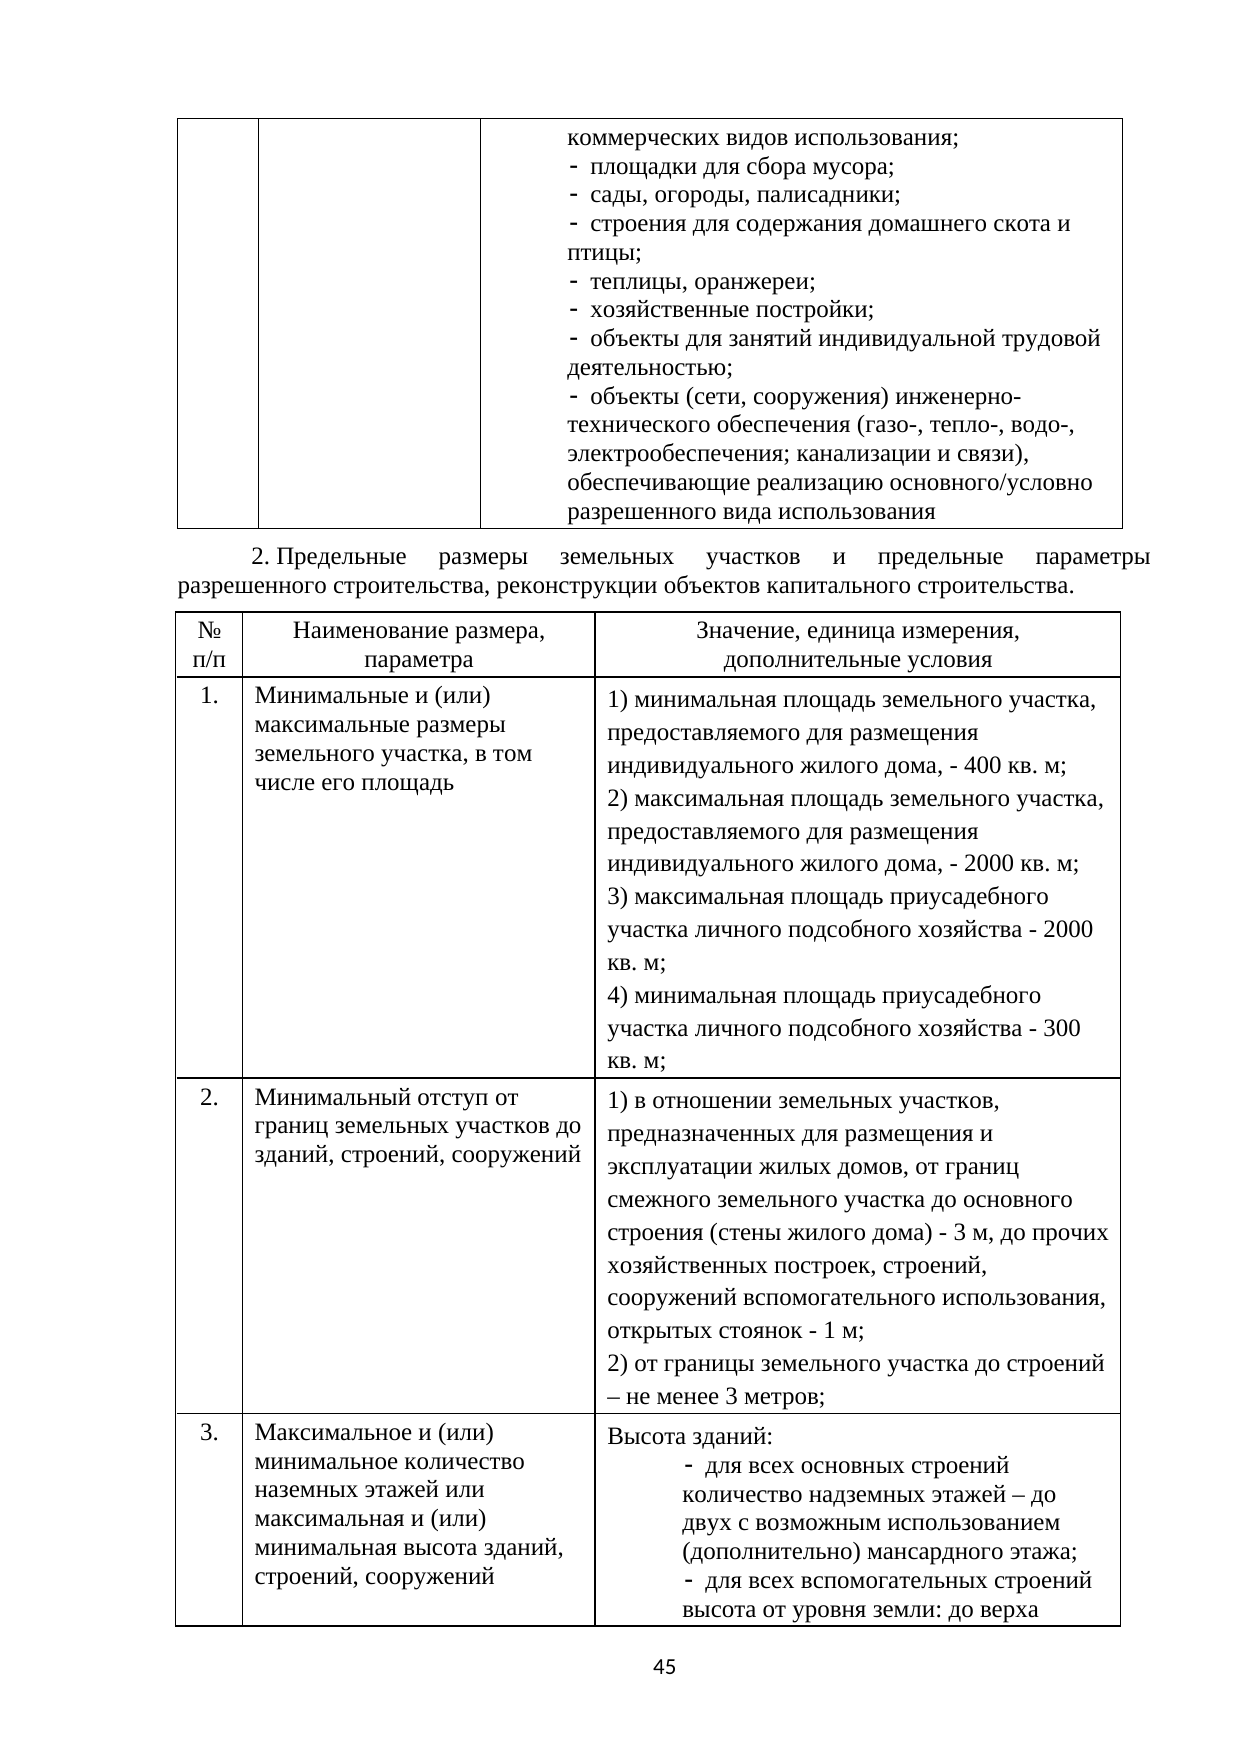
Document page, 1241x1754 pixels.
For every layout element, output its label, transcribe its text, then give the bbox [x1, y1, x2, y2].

table_header № п/п [176, 613, 242, 676]
table_cell 1) минимальная площадь земельного участка, предоставляемого для размещения индивидуального жилого дома, - 400 кв. м; 2) максимальная площадь земельного участка, предоставляемого для размещения индивидуального жилого дома, - 2000 кв. м; 3) максимальная площадь приусадебного участка личного подсобного хозяйства - 2000 кв. м; 4) минимальная площадь приусадебного участка личного подсобного хозяйства - 300 кв. м; [596, 678, 1120, 1077]
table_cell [596, 1414, 1120, 1625]
table_cell 2. [176, 1078, 242, 1413]
list Предельные размеры земельных участков и предельные параметры разрешенного строительства, реконструкции объектов капитального строительства. [177, 541, 1152, 598]
table_cell Минимальный отступ от границ земельных участков до зданий, строений, сооружений [243, 1079, 594, 1413]
table_cell 3. [176, 1414, 242, 1625]
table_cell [481, 119, 1122, 527]
table_cell [178, 119, 258, 527]
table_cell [243, 1414, 594, 1625]
table_cell [259, 119, 480, 527]
table_cell 1) в отношении земельных участков, предназначенных для размещения и эксплуатации жилых домов, от границ смежного земельного участка до основного строения (стены жилого дома) - 3 м, до прочих хозяйственных построек, строений, сооружений вспомогательного использования, открытых стоянок - 1 м; 2) от границы земельного участка до строений – не менее 3 метров; [596, 1079, 1120, 1413]
table_cell 1. [176, 677, 242, 1077]
table_header Наименование размера, параметра [243, 613, 594, 676]
table_cell Минимальные и (или) максимальные размеры земельного участка, в том числе его площадь [243, 678, 594, 1077]
table_header Значение, единица измерения, дополнительные условия [596, 613, 1120, 676]
